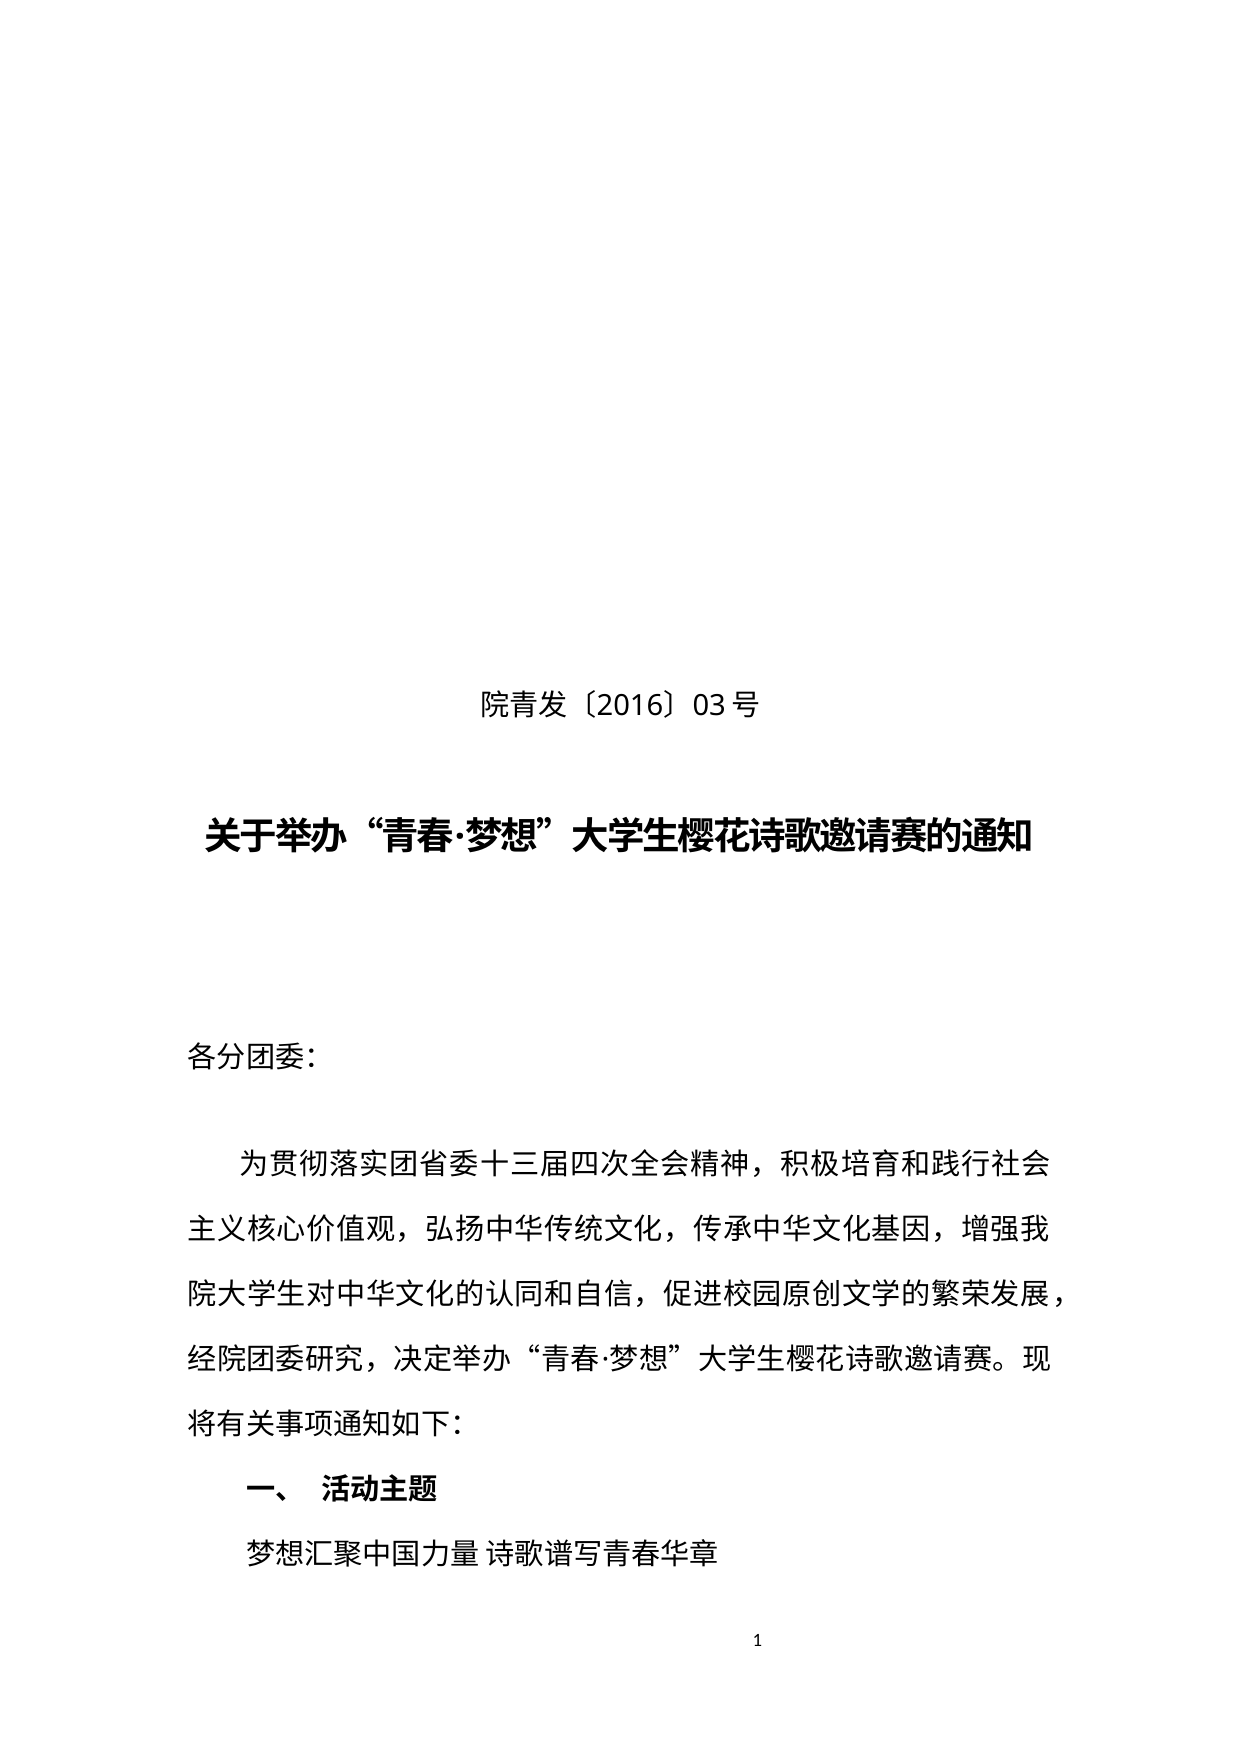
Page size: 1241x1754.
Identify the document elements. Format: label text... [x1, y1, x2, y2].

list 活动主题 [246, 1454, 1053, 1519]
text 关于举办“青春·梦想”大学生樱花诗歌邀请赛的通知 [187, 801, 1053, 866]
text 院青发〔2016〕03号 [187, 671, 1053, 736]
text 为贯彻落实团省委十三届四次全会精神，积极培育和践行社会主义核心价值观，弘扬中华传统文化，传承中华文化基因，增强我院大学生对中华文化的认同和自信，促进校园原创文学的繁荣发展，经院团委研究，决定举办“青春·梦想”大学生樱花诗歌邀请赛。现将有关事项通知如下： [187, 1129, 1053, 1454]
text 梦想汇聚中国力量 诗歌谱写青春华章 [187, 1519, 1053, 1584]
text 各分团委： [187, 1022, 1053, 1087]
